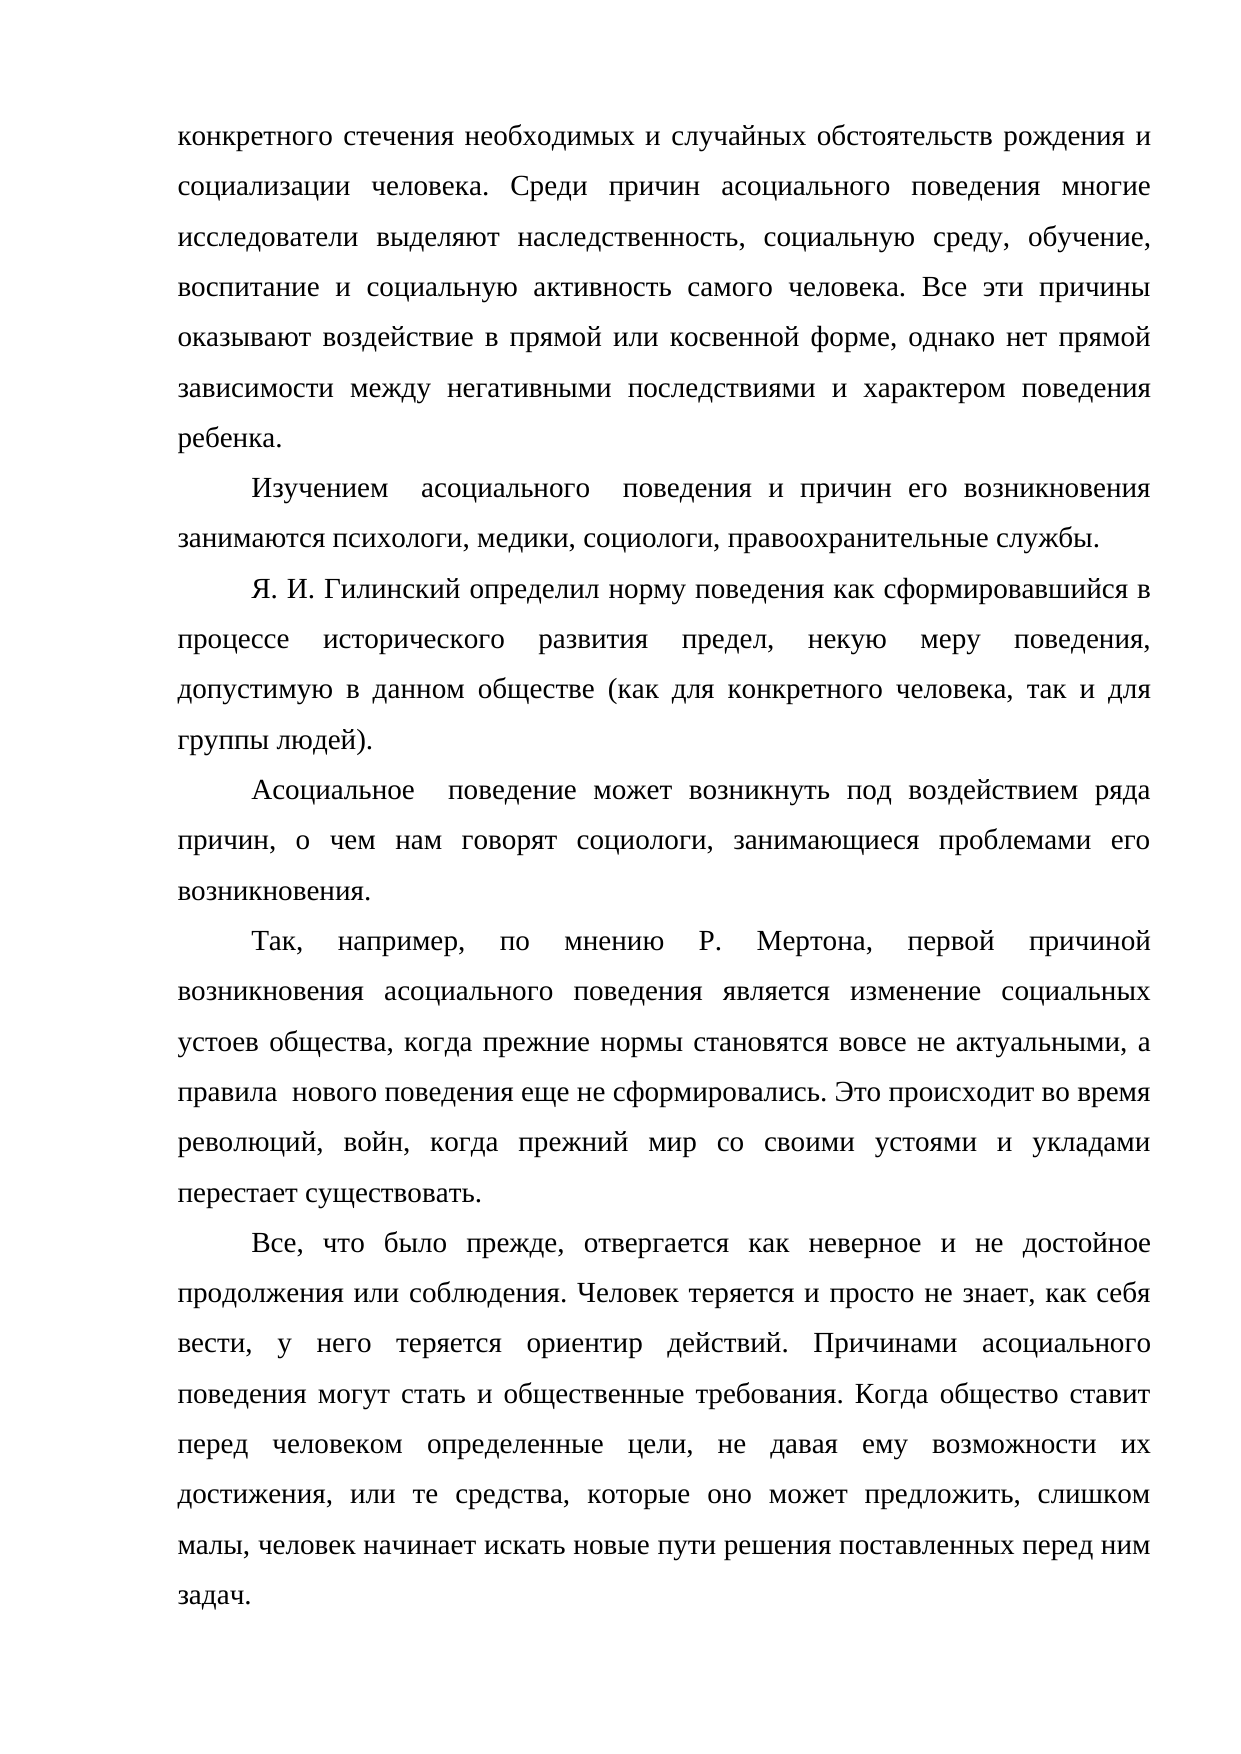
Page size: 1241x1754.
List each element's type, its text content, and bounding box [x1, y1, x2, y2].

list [177, 118, 1152, 453]
list Все, что было прежде, отвергается как неверное и не достойное продолжения или соблюдения. Человек теряется и просто не знает, как себя вести, у него теряется ориентир действий. Причинами асоциального поведения могут стать и общественные требования. Когда общество ставит перед человеком определенные цели, не давая ему возможности их достижения, или те средства, которые оно может предложить, слишком малы, человек начинает искать новые пути решения поставленных перед ним задач. [177, 1225, 1152, 1611]
list Изучением асоциального поведения и причин его возникновения занимаются психологи, медики, социологи, правоохранительные службы. [177, 470, 1152, 554]
list Я. И. Гилинский определил норму поведения как сформировавшийся в процессе исторического развития предел, некую меру поведения, допустимую в данном обществе (как для конкретного человека, так и для группы людей). [177, 571, 1152, 755]
list Асоциальное поведение может возникнуть под воздействием ряда причин, о чем нам говорят социологи, занимающиеся проблемами его возникновения. [177, 772, 1152, 906]
list Так, например, по мнению Р. Мертона, первой причиной возникновения асоциального поведения является изменение социальных устоев общества, когда прежние нормы становятся вовсе не актуальными, а правила нового поведения еще не сформировались. Это происходит во время революций, войн, когда прежний мир со своими устоями и укладами перестает существовать. [177, 923, 1152, 1208]
